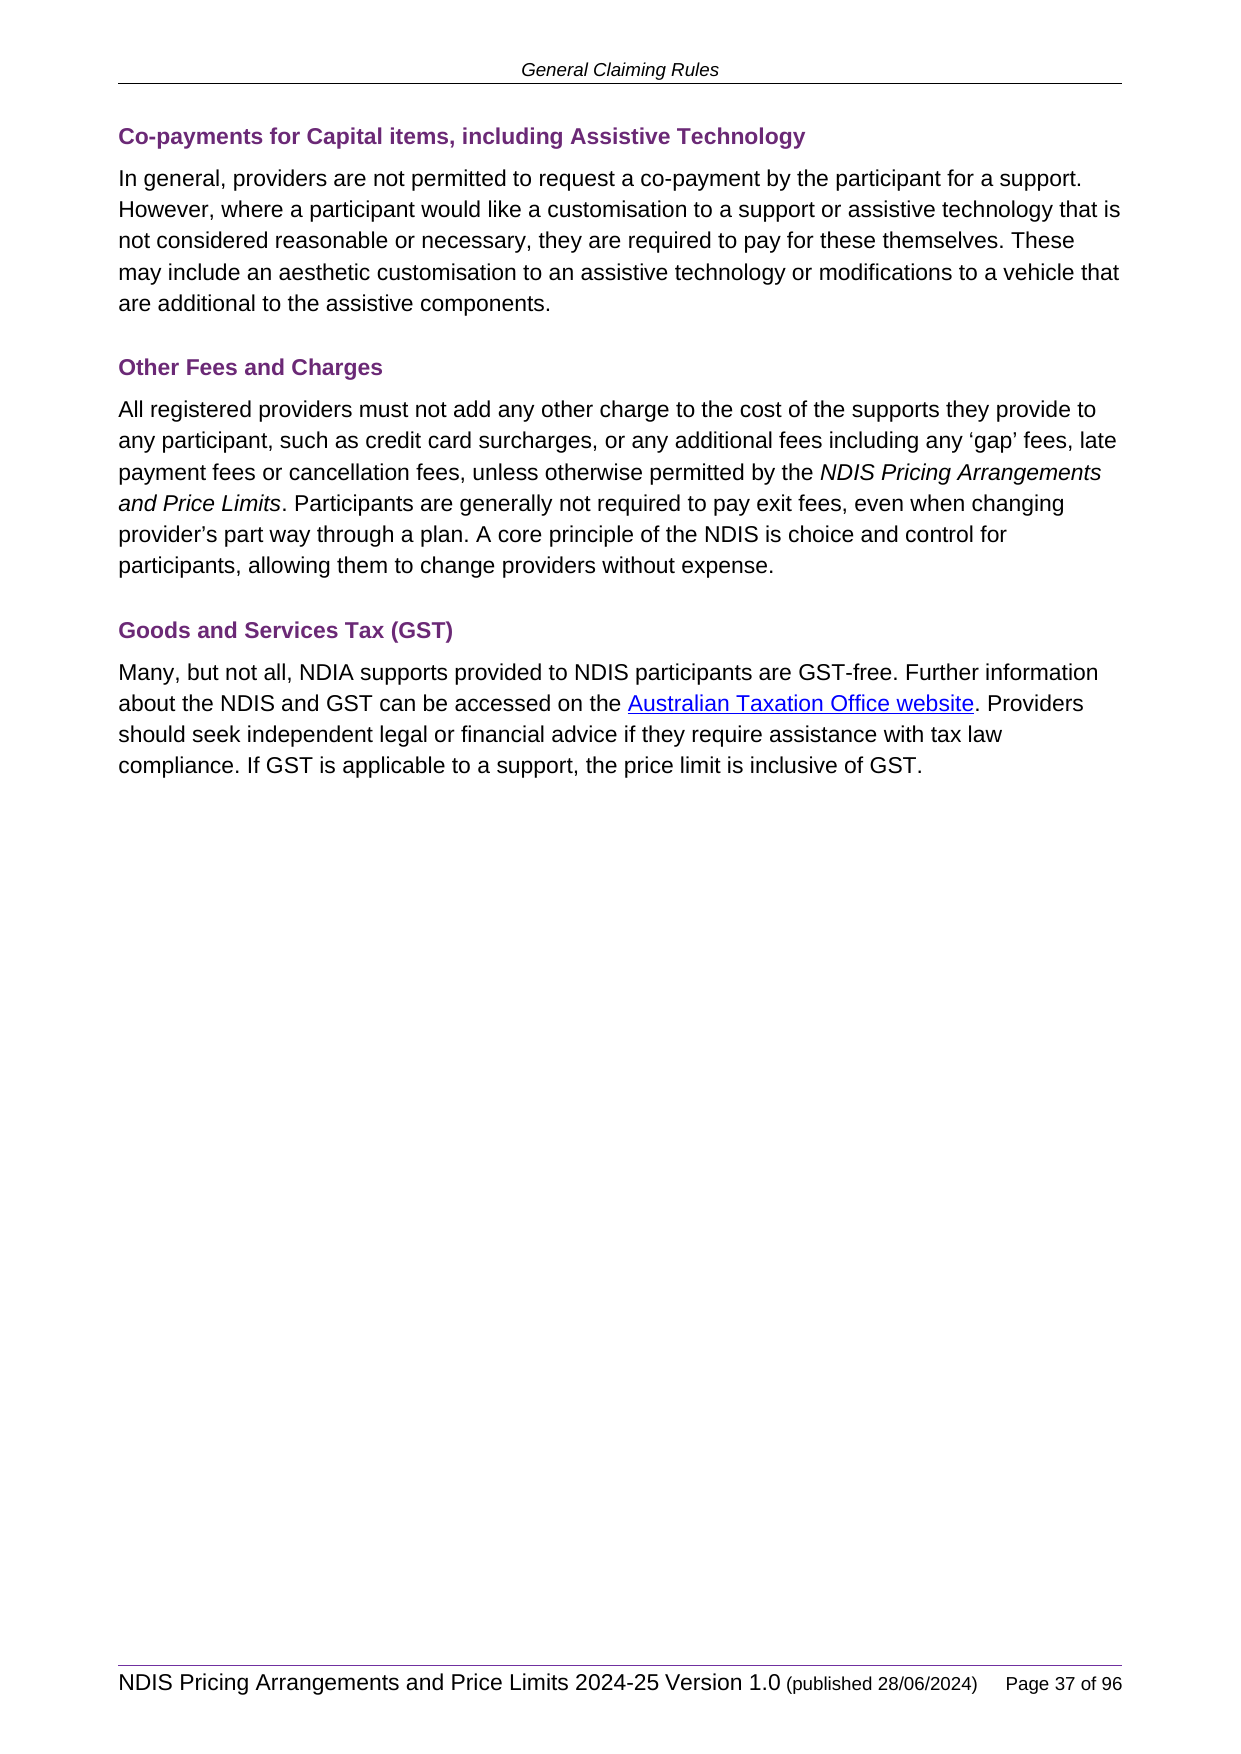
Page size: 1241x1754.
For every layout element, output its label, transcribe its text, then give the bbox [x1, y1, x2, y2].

subtitle Other Fees and Charges [118, 349, 1122, 381]
text Many, but not all, NDIA supports provided to NDIS participants are GST-free. Further information about the NDIS and GST can be accessed on the Australian Taxation Office website. Providers should seek independent legal or financial advice if they require assistance with tax law compliance. If GST is applicable to a support, the price limit is inclusive of GST. [118, 653, 1122, 778]
subtitle Co-payments for Capital items, including Assistive Technology [118, 118, 1122, 149]
text In general, providers are not permitted to request a co-payment by the participant for a support. However, where a participant would like a customisation to a support or assistive technology that is not considered reasonable or necessary, they are required to pay for these themselves. These may include an aesthetic customisation to an assistive technology or modifications to a vehicle that are additional to the assistive components. [118, 160, 1122, 316]
subtitle Goods and Services Tax (GST) [118, 612, 1122, 643]
text All registered providers must not add any other charge to the cost of the supports they provide to any participant, such as credit card surcharges, or any additional fees including any ‘gap’ fees, late payment fees or cancellation fees, unless otherwise permitted by the NDIS Pricing Arrangements and Price Limits. Participants are generally not required to pay exit fees, even when changing provider’s part way through a plan. A core principle of the NDIS is choice and control for participants, allowing them to change providers without expense. [118, 391, 1122, 578]
